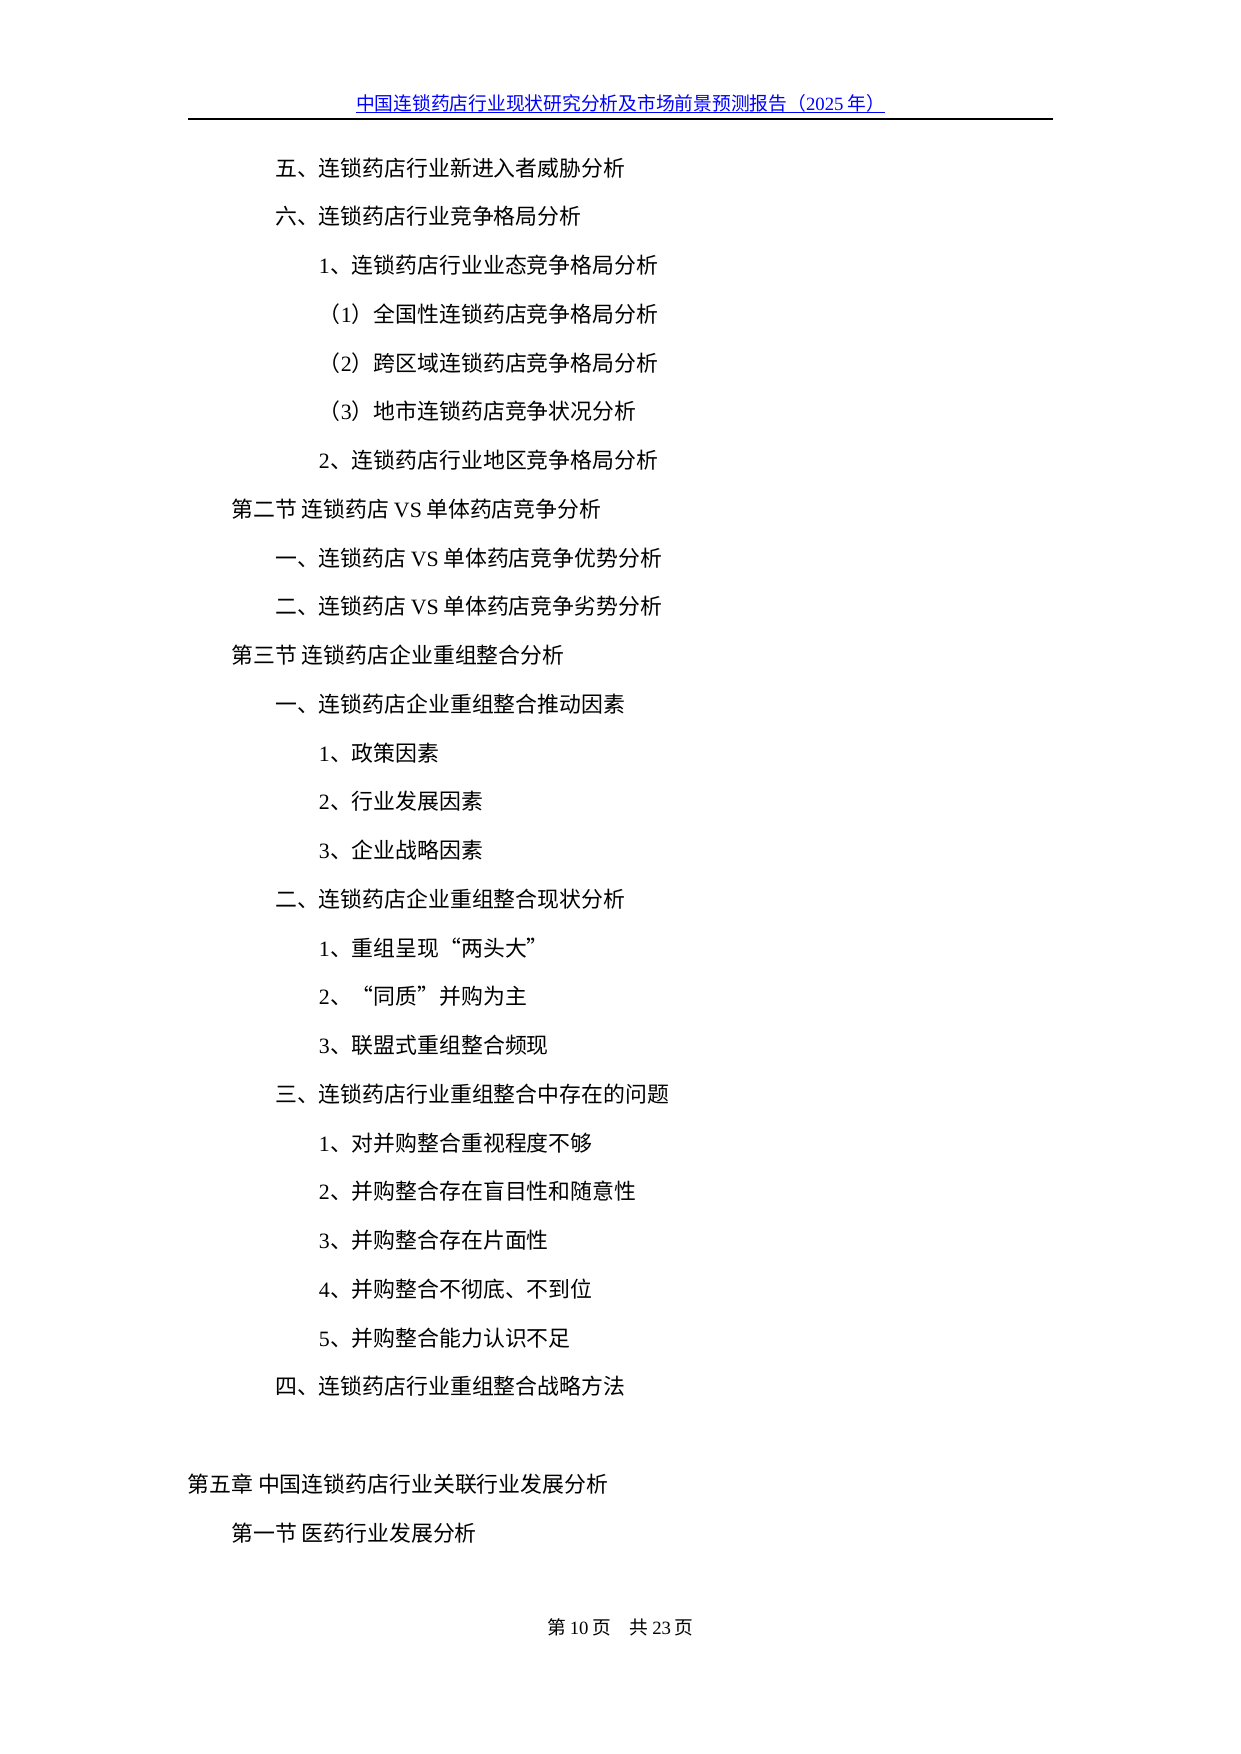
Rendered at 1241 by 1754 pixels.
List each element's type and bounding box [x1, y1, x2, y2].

text [187, 150, 1053, 1548]
